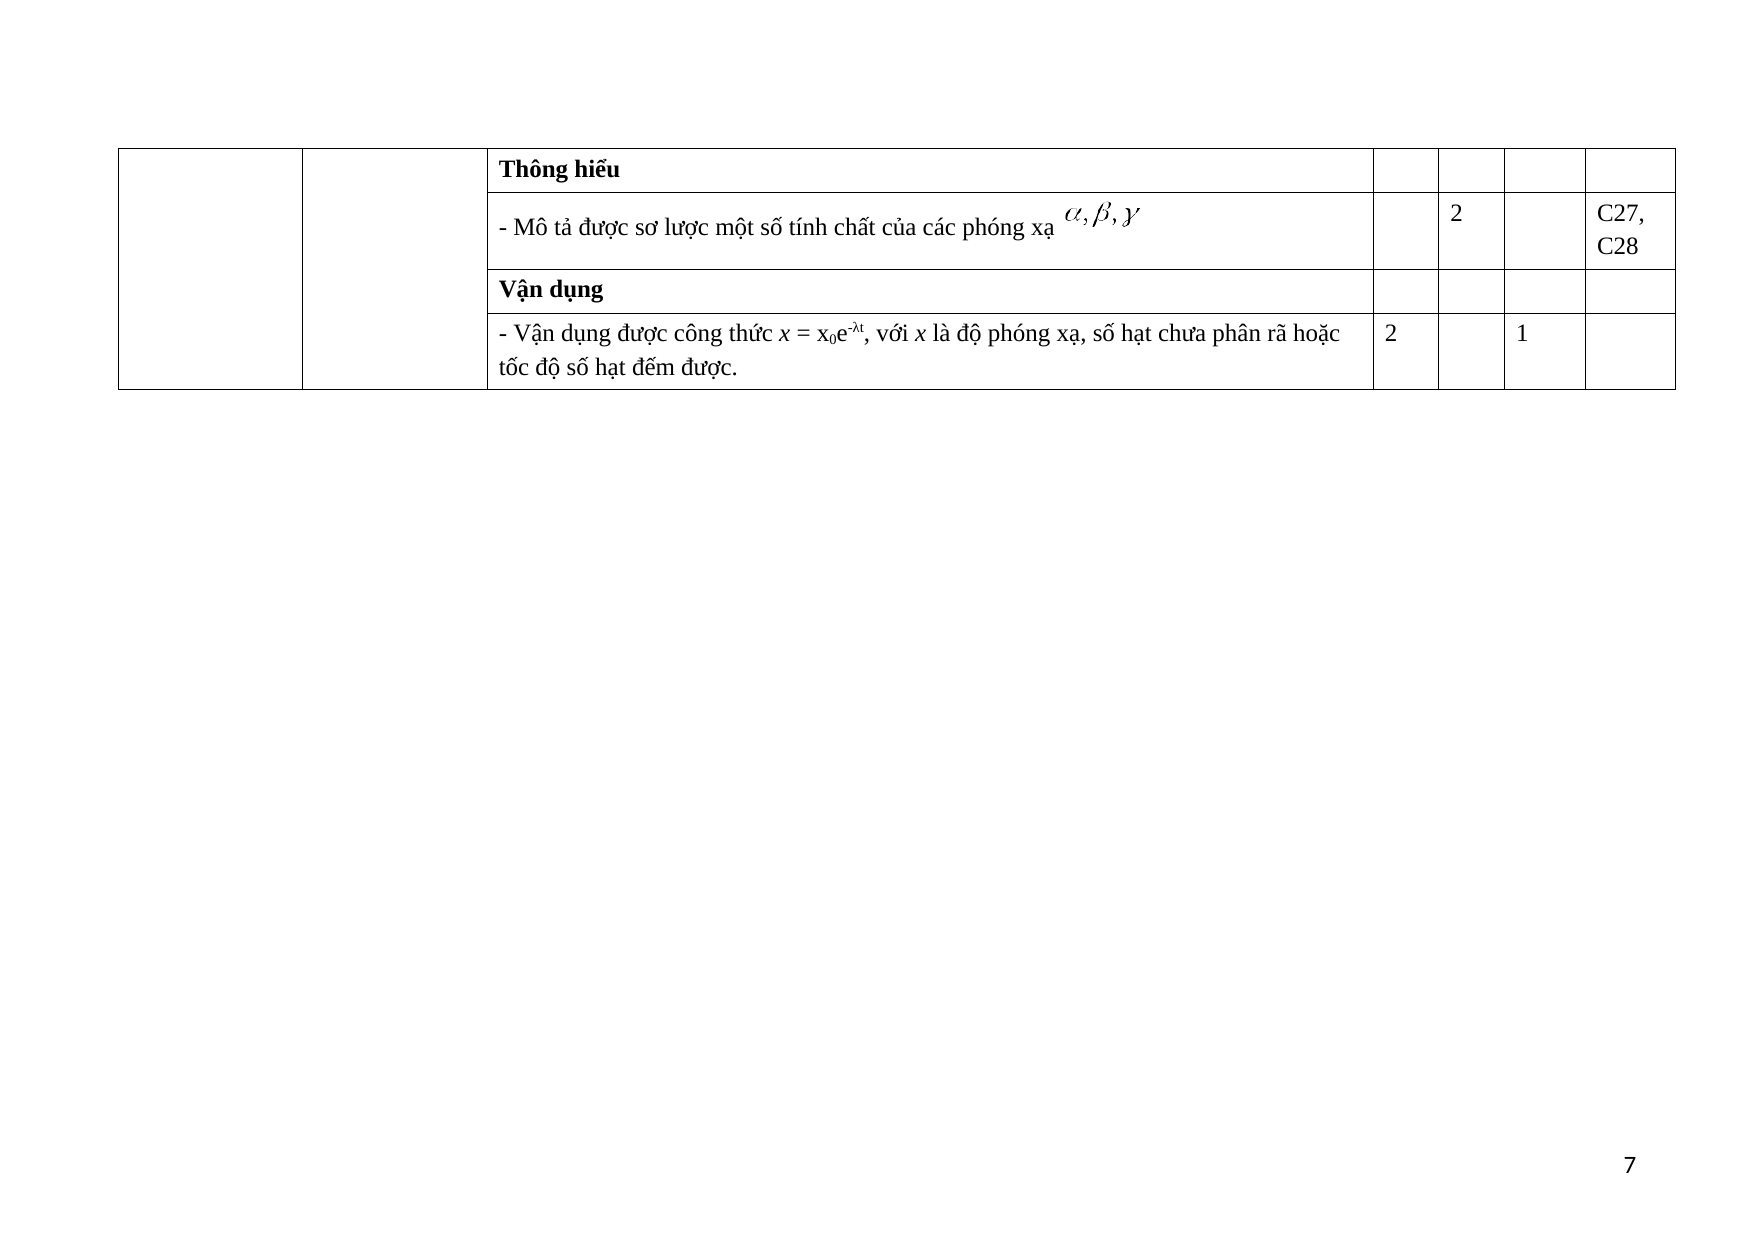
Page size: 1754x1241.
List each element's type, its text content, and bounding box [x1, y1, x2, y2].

table_cell - Mô tả được sơ lược một số tính chất của các phóng xạ [488, 193, 1373, 268]
table_cell Thông hiểu [488, 149, 1373, 192]
table_cell 2 [1374, 314, 1438, 389]
table_cell [1505, 270, 1585, 312]
table_cell [1439, 149, 1504, 192]
table_cell [1505, 193, 1585, 268]
table_cell [1374, 149, 1438, 192]
table_cell 1 [1505, 314, 1585, 389]
table_cell [1586, 314, 1675, 389]
table_cell 2 [1439, 193, 1504, 268]
table_cell - Vận dụng được công thức x = x0e-λt, với x là độ phóng xạ, số hạt chưa phân rã hoặc tốc độ số hạt đếm được. [488, 314, 1373, 389]
table_cell Vận dụng [488, 270, 1373, 312]
table_cell [1439, 314, 1504, 389]
table_cell C27, C28 [1586, 193, 1675, 268]
table_cell [1586, 270, 1675, 312]
table_cell [1505, 149, 1585, 192]
table_cell [1439, 270, 1504, 312]
table_cell [1586, 149, 1675, 192]
table_cell [1374, 193, 1438, 268]
table_cell [1374, 270, 1438, 312]
